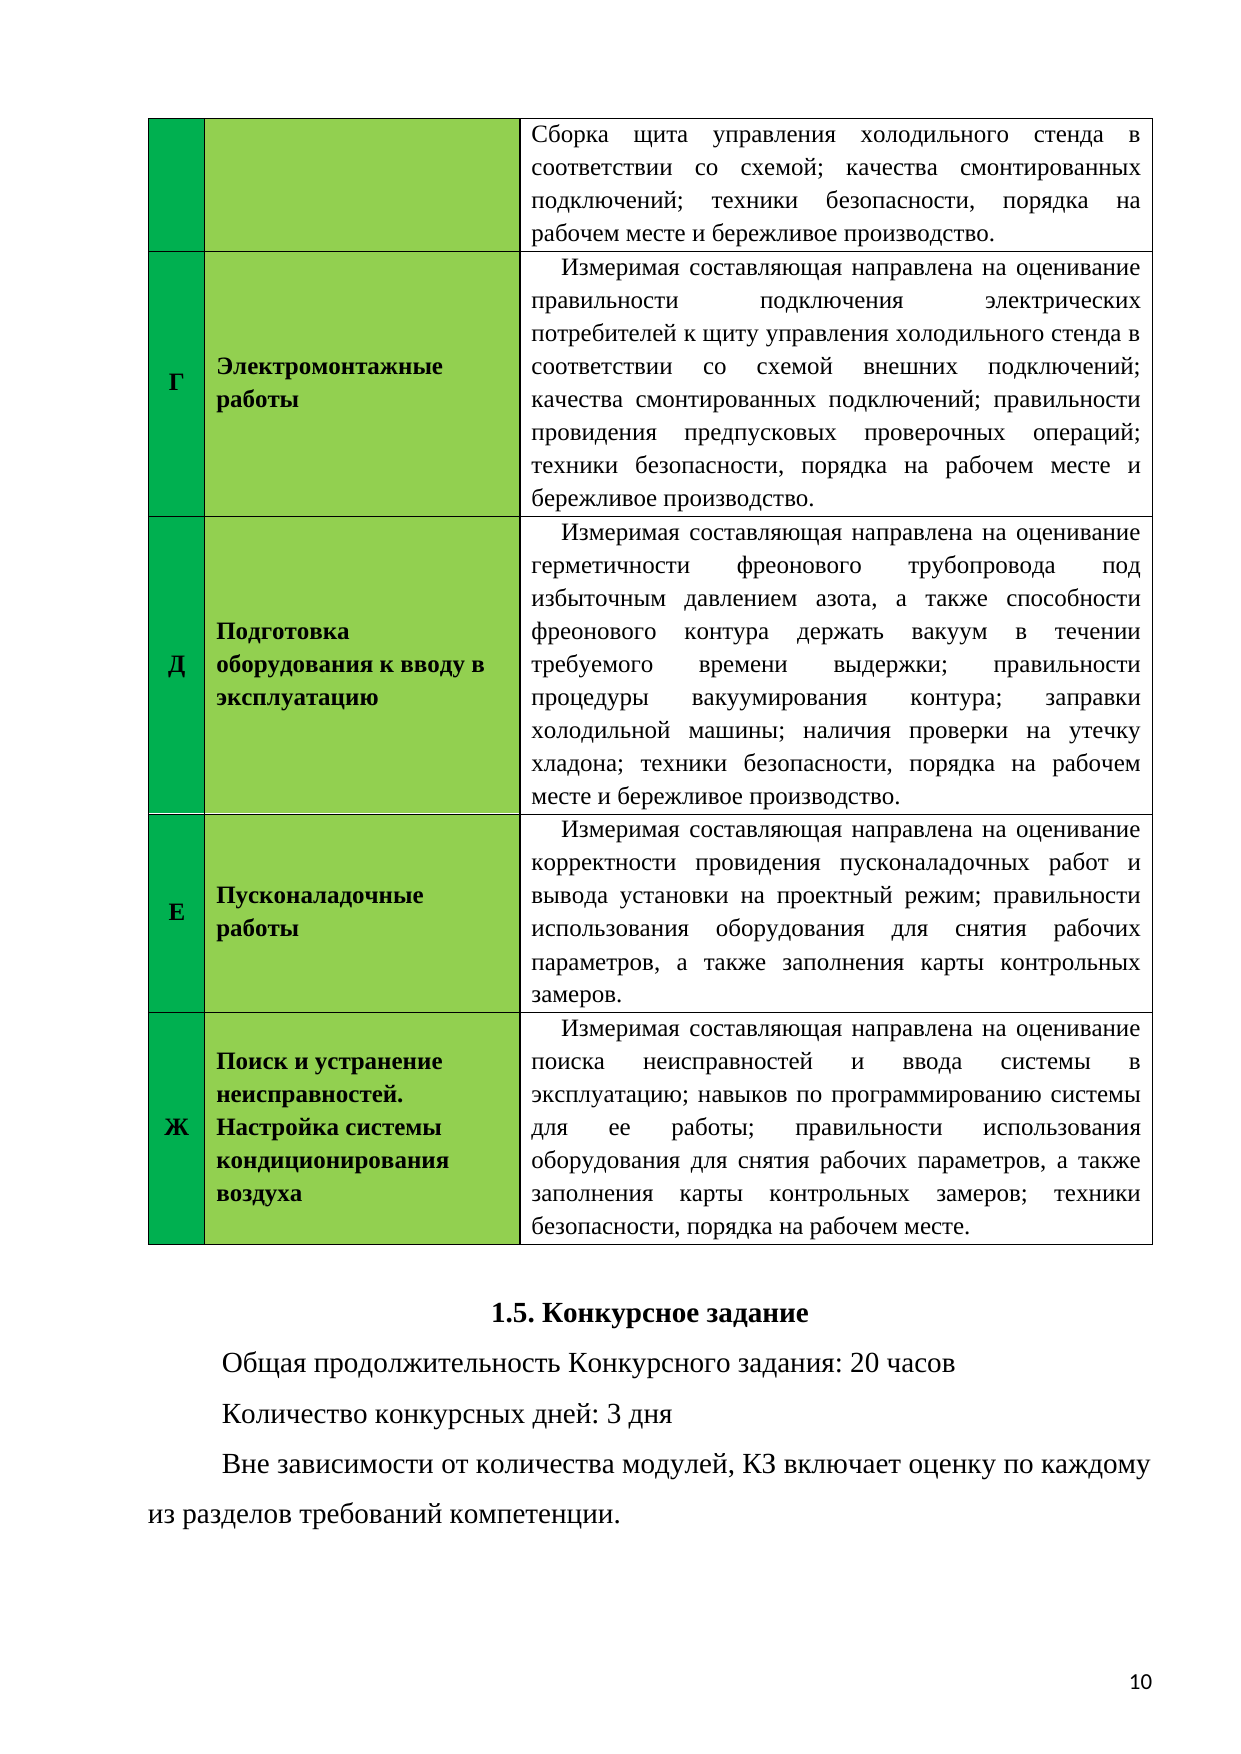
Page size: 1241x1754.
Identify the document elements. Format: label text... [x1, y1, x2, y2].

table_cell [521, 119, 1152, 251]
text Вне зависимости от количества модулей, КЗ включает оценку по каждому из разделов требований компетенции. [148, 1446, 1152, 1530]
table_cell Ж [149, 1013, 204, 1244]
table_cell Подготовка оборудования к вводу в эксплуатацию [205, 517, 519, 813]
text Общая продолжительность Конкурсного задания: 20 часов [148, 1346, 1152, 1379]
table_cell Измеримая составляющая направлена на оценивание правильности подключения электрических потребителей к щиту управления холодильного стенда в соответствии со схемой внешних подключений; качества смонтированных подключений; правильности провидения предпусковых проверочных операций; техники безопасности, порядка на рабочем месте и бережливое производство. [521, 252, 1152, 516]
table_cell В [149, 119, 204, 251]
table_cell Е [149, 815, 204, 1012]
table_cell Измеримая составляющая направлена на оценивание герметичности фреонового трубопровода под избыточным давлением азота, а также способности фреонового контура держать вакуум в течении требуемого времени выдержки; правильности процедуры вакуумирования контура; заправки холодильной машины; наличия проверки на утечку хладона; техники безопасности, порядка на рабочем месте и бережливое производство. [521, 517, 1152, 813]
table_cell Г [149, 252, 204, 516]
table_cell Электромонтажные работы [205, 252, 519, 516]
table_cell Измеримая составляющая направлена на оценивание поиска неисправностей и ввода системы в эксплуатацию; навыков по программированию системы для ее работы; правильности использования оборудования для снятия рабочих параметров, а также заполнения карты контрольных замеров; техники безопасности, порядка на рабочем месте. [521, 1013, 1152, 1244]
table_cell Измеримая составляющая направлена на оценивание корректности провидения пусконаладочных работ и вывода установки на проектный режим; правильности использования оборудования для снятия рабочих параметров, а также заполнения карты контрольных замеров. [521, 815, 1152, 1012]
text Количество конкурсных дней: 3 дня [148, 1396, 1152, 1429]
text 1.5. Конкурсное задание [148, 1295, 1152, 1329]
table_cell Поиск и устранение неисправностей. Настройка системы кондиционирования воздуха [205, 1013, 519, 1244]
table_cell Пусконаладочные работы [205, 815, 519, 1012]
table_cell Д [149, 517, 204, 813]
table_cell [205, 119, 519, 251]
